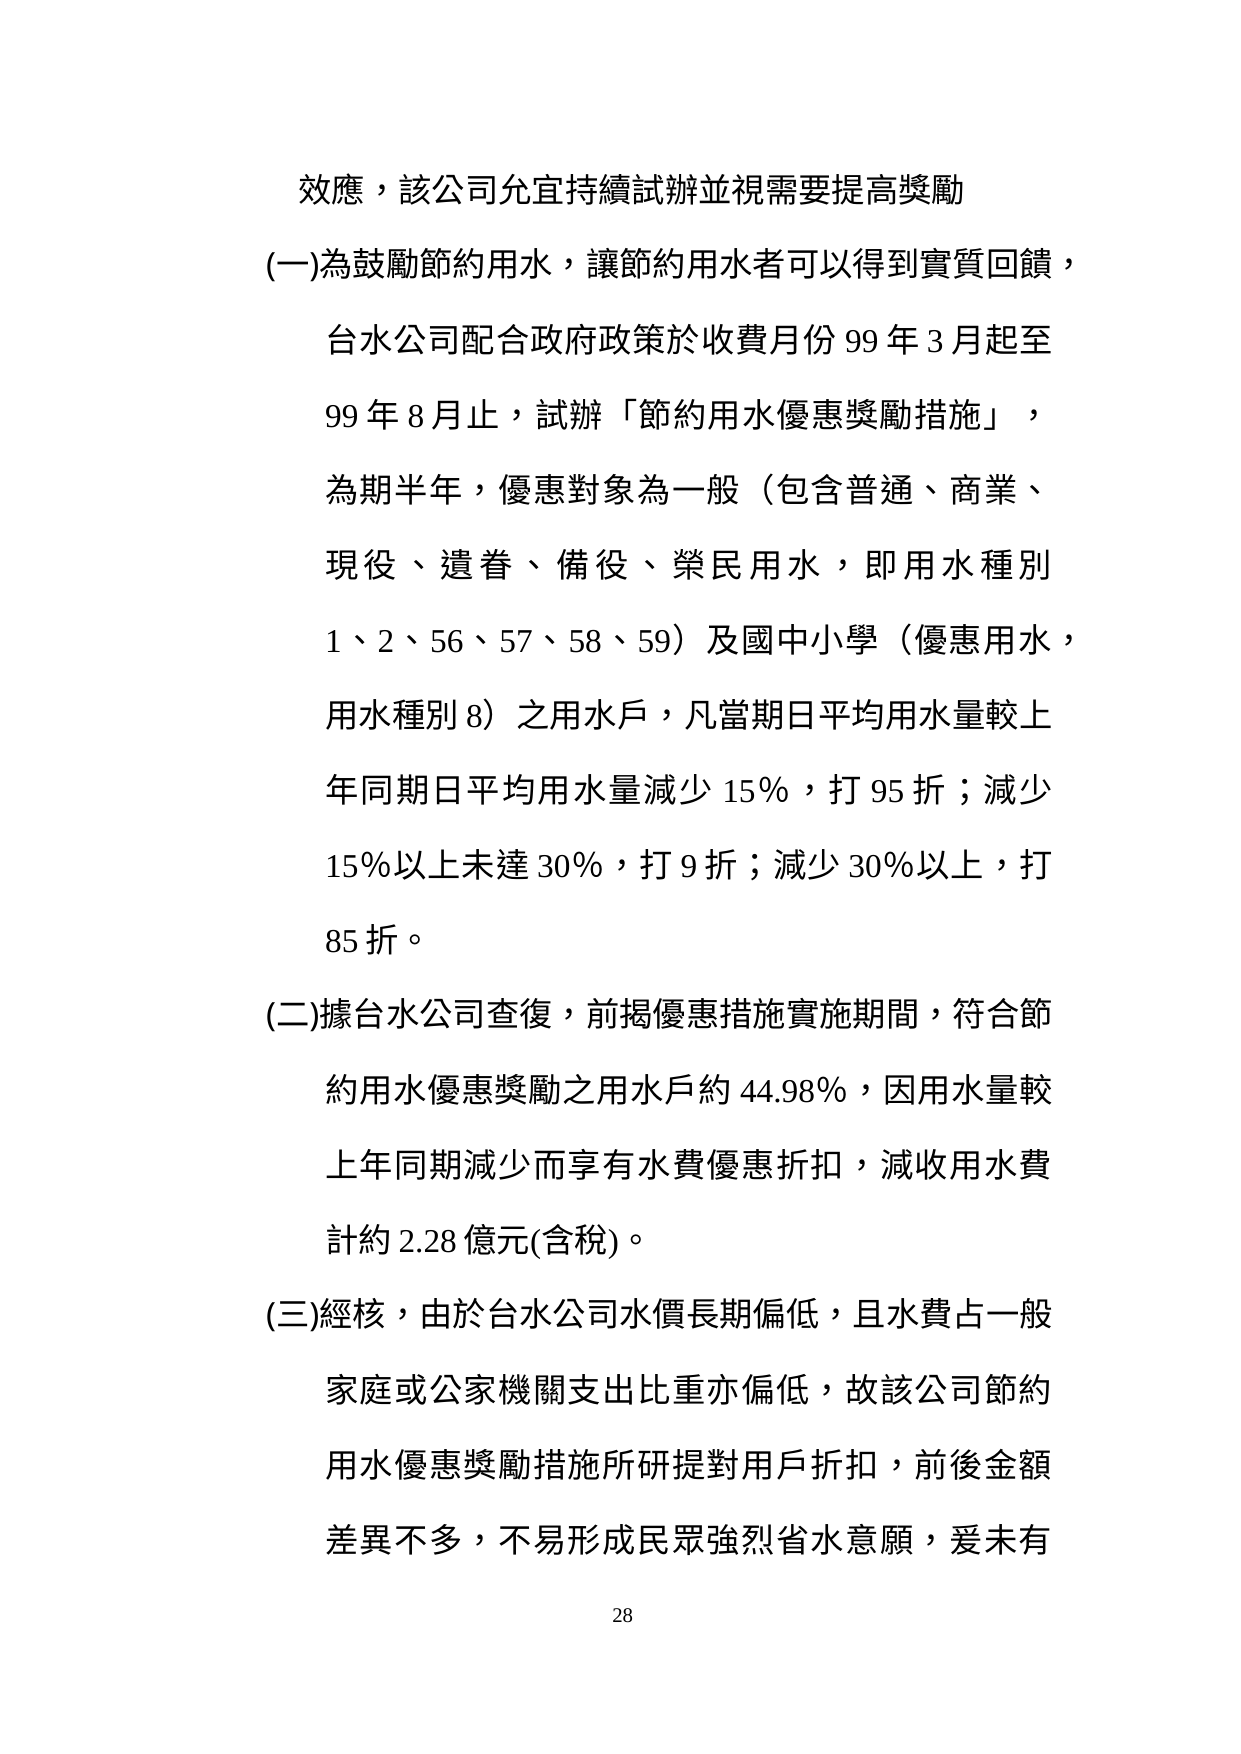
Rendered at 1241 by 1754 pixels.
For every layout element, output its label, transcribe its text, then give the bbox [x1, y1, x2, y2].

subtitle 為鼓勵節約用水，讓節約用水者可以得到實質回饋，台水公司配合政府政策於收費月份99年3月起至99年8月止，試辦「節約用水優惠獎勵措施」，為期半年，優惠對象為一般（包含普通、商業、現役、遺眷、備役、榮民用水，即用水種別1、2、56、57、58、59）及國中小學（優惠用水，用水種別8）之用水戶，凡當期日平均用水量較上年同期日平均用水量減少15％，打95折；減少15％以上未達30％，打9折；減少30％以上，打85折。 [266, 225, 1053, 975]
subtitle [227, 150, 1053, 225]
subtitle 據台水公司查復，前揭優惠措施實施期間，符合節約用水優惠獎勵之用水戶約44.98％，因用水量較上年同期減少而享有水費優惠折扣，減收用水費計約2.28億元(含稅)。 [266, 975, 1053, 1275]
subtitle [266, 1275, 1053, 1575]
